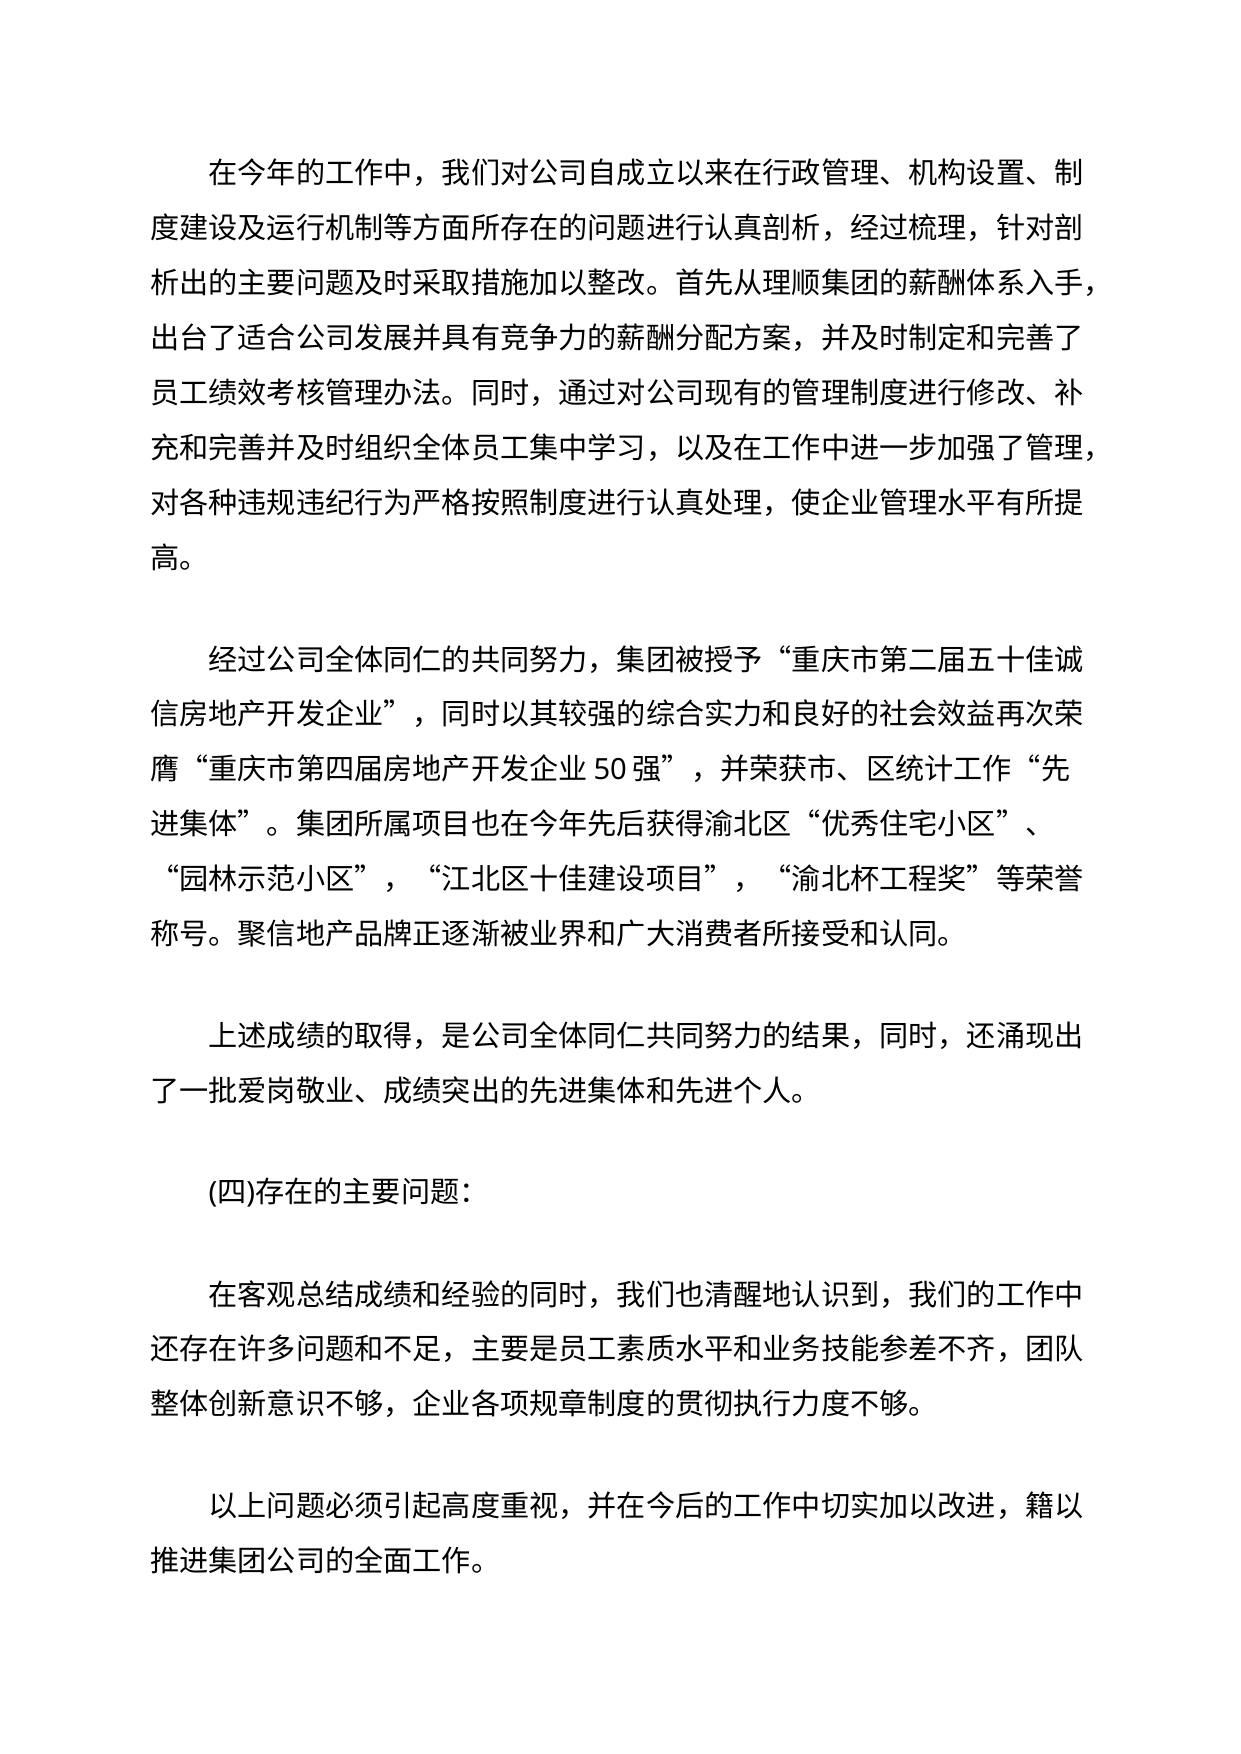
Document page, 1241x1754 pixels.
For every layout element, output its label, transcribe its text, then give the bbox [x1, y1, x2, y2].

text 经过公司全体同仁的共同努力，集团被授予“重庆市第二届五十佳诚信房地产开发企业”，同时以其较强的综合实力和良好的社会效益再次荣膺“重庆市第四届房地产开发企业50强”，并荣获市、区统计工作“先进集体”。集团所属项目也在今年先后获得渝北区“优秀住宅小区”、“园林示范小区”，“江北区十佳建设项目”，“渝北杯工程奖”等荣誉称号。聚信地产品牌正逐渐被业界和广大消费者所接受和认同。 [150, 636, 1090, 953]
text 在客观总结成绩和经验的同时，我们也清醒地认识到，我们的工作中还存在许多问题和不足，主要是员工素质水平和业务技能参差不齐，团队整体创新意识不够，企业各项规章制度的贯彻执行力度不够。 [150, 1271, 1090, 1423]
text 在今年的工作中，我们对公司自成立以来在行政管理、机构设置、制度建设及运行机制等方面所存在的问题进行认真剖析，经过梳理，针对剖析出的主要问题及时采取措施加以整改。首先从理顺集团的薪酬体系入手，出台了适合公司发展并具有竞争力的薪酬分配方案，并及时制定和完善了员工绩效考核管理办法。同时，通过对公司现有的管理制度进行修改、补充和完善并及时组织全体员工集中学习，以及在工作中进一步加强了管理，对各种违规违纪行为严格按照制度进行认真处理，使企业管理水平有所提高。 [150, 150, 1090, 577]
text 上述成绩的取得，是公司全体同仁共同努力的结果，同时，还涌现出了一批爱岗敬业、成绩突出的先进集体和先进个人。 [150, 1012, 1090, 1109]
text 以上问题必须引起高度重视，并在今后的工作中切实加以改进，籍以推进集团公司的全面工作。 [150, 1483, 1090, 1580]
text (四)存在的主要问题： [150, 1169, 1090, 1211]
